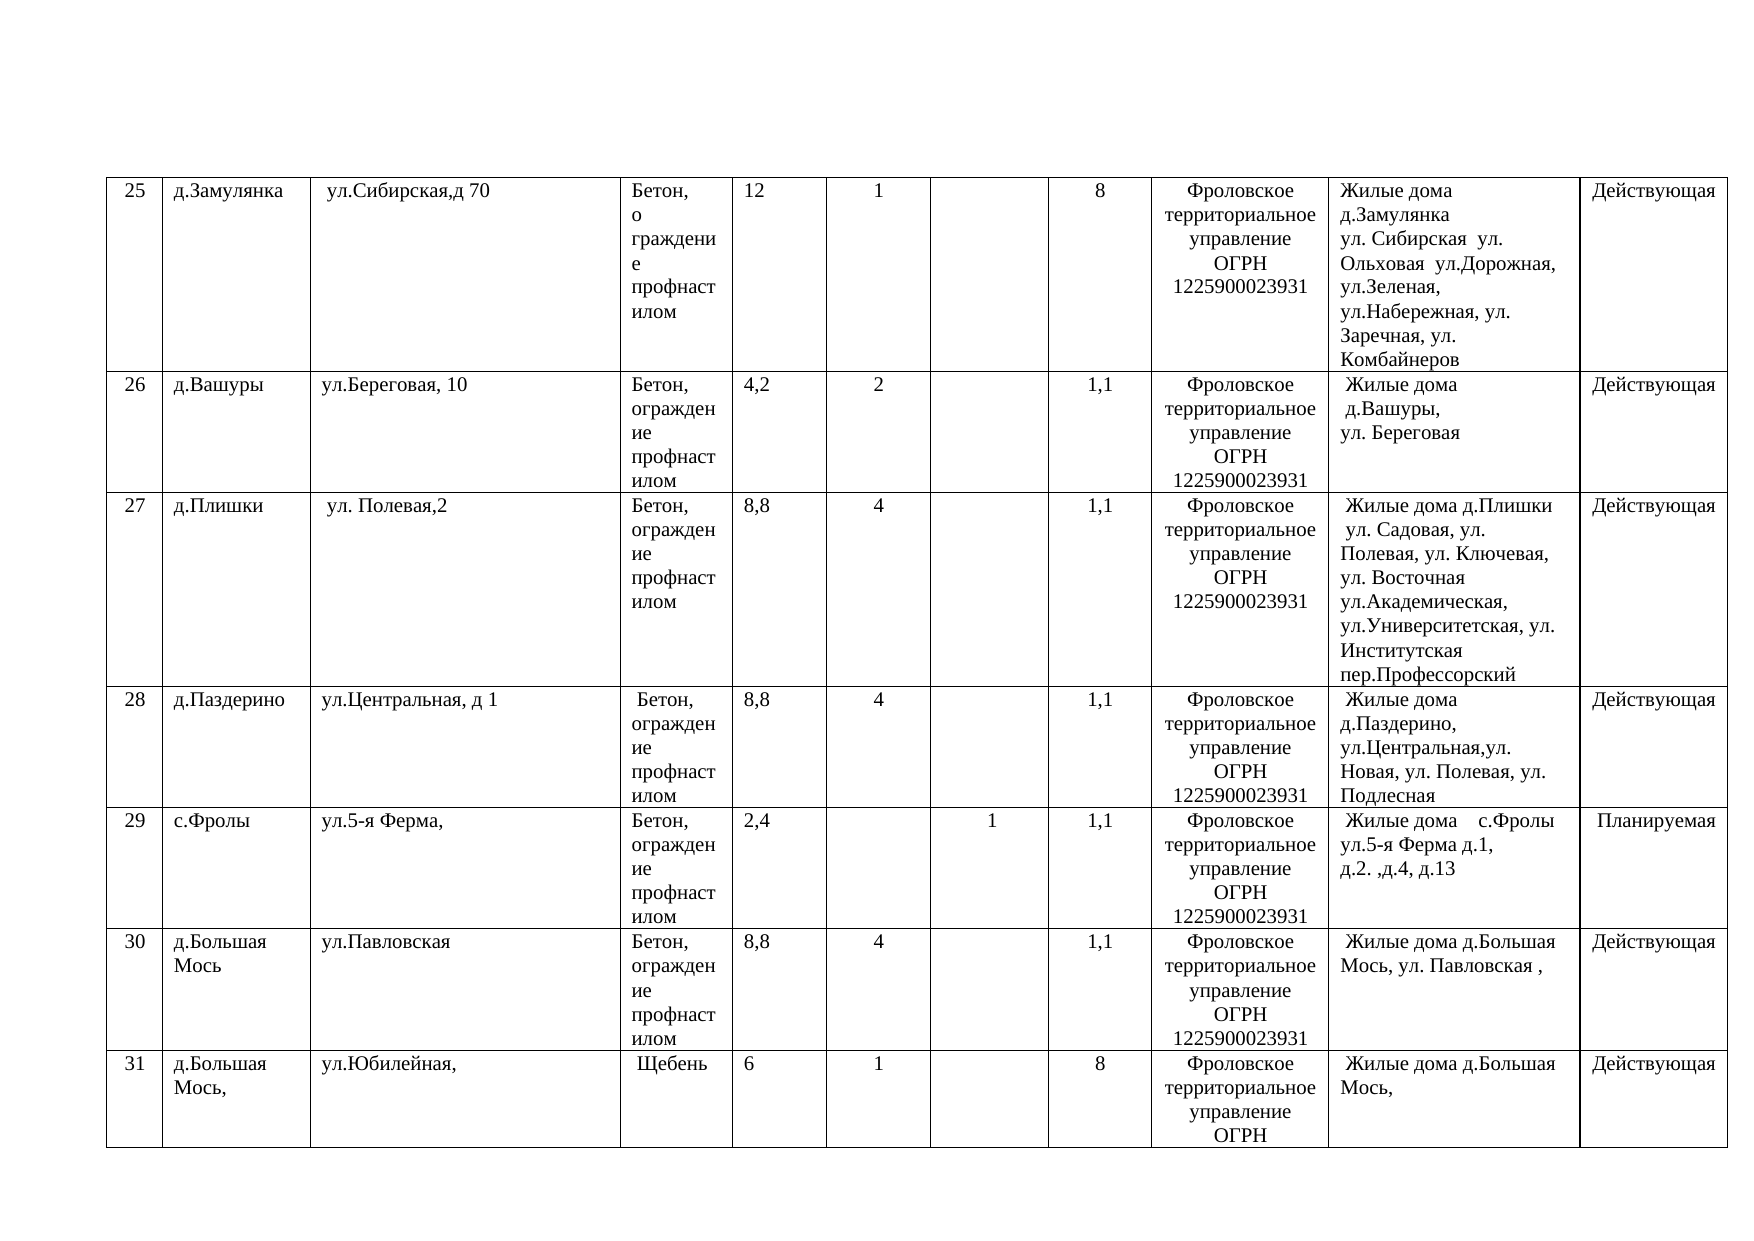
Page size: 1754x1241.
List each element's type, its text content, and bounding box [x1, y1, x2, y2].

table_cell ул.Юбилейная, [311, 1051, 620, 1147]
table_cell Жилые дома д.Большая Мось, ул. Павловская , [1329, 929, 1579, 1050]
table_cell 4,2 [733, 372, 826, 492]
table_cell 8 [1049, 178, 1151, 371]
table_cell [931, 178, 1048, 371]
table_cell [621, 178, 732, 371]
table_cell Бетон, ограждение профнастилом [621, 808, 732, 928]
table_cell 2 [827, 372, 930, 492]
table_cell 2,4 [733, 808, 826, 928]
table_cell Действующая [1581, 493, 1727, 686]
table_cell 8,8 [733, 687, 826, 807]
table_cell Действующая [1581, 1051, 1727, 1147]
table_cell 8 [1049, 1051, 1151, 1147]
table_cell 12 [733, 178, 826, 371]
table_cell Бетон, ограждение профнастилом [621, 687, 732, 807]
table_cell 1 [827, 178, 930, 371]
table_cell 1,1 [1049, 929, 1151, 1050]
table_cell Фроловское территориальное управление ОГРН 1225900023931 [1152, 687, 1328, 807]
table_cell Бетон, ограждение профнастилом [621, 929, 732, 1050]
table_cell Бетон, ограждение профнастилом [621, 372, 732, 492]
table_cell Планируемая [1581, 808, 1727, 928]
table_cell д.Паздерино [163, 687, 310, 807]
table_cell ул.Центральная, д 1 [311, 687, 620, 807]
table_cell Жилые дома д.Вашуры, ул. Береговая [1329, 372, 1579, 492]
table_cell 28 [107, 687, 162, 807]
table_cell Действующая [1581, 372, 1727, 492]
table_cell Действующая [1581, 178, 1727, 371]
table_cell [1152, 178, 1328, 371]
table_cell 4 [827, 929, 930, 1050]
table_cell 31 [107, 1051, 162, 1147]
table_cell ул.Павловская [311, 929, 620, 1050]
table_cell [931, 1051, 1048, 1147]
table_cell 30 [107, 929, 162, 1050]
table_cell Фроловское территориальное управление ОГРН 1225900023931 [1152, 372, 1328, 492]
table_cell 6 [733, 1051, 826, 1147]
table_cell Действующая [1581, 929, 1727, 1050]
table_cell ул.Береговая, 10 [311, 372, 620, 492]
table_cell 27 [107, 493, 162, 686]
table_cell 25 [107, 178, 162, 371]
table_cell [931, 687, 1048, 807]
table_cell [1152, 1051, 1328, 1147]
table_cell 1,1 [1049, 808, 1151, 928]
table_cell 26 [107, 372, 162, 492]
table_cell 1,1 [1049, 687, 1151, 807]
table_cell 4 [827, 687, 930, 807]
table_cell Жилые дома с.Фролы ул.5-я Ферма д.1, д.2. ,д.4, д.13 [1329, 808, 1579, 928]
table_cell 8,8 [733, 929, 826, 1050]
table_cell с.Фролы [163, 808, 310, 928]
table_cell Фроловское территориальное управление ОГРН 1225900023931 [1152, 808, 1328, 928]
table_cell 4 [827, 493, 930, 686]
table_cell 29 [107, 808, 162, 928]
table_cell Жилые дома д.Плишки ул. Садовая, ул. Полевая, ул. Ключевая, ул. Восточная ул.Академическая, ул.Университетская, ул. Институтская пер.Профессорский [1329, 493, 1579, 686]
table_cell д.Замулянка [163, 178, 310, 371]
table_cell ул.5-я Ферма, [311, 808, 620, 928]
table_cell д.Большая Мось [163, 929, 310, 1050]
table_cell Действующая [1581, 687, 1727, 807]
table_cell д.Вашуры [163, 372, 310, 492]
table_cell Щебень [621, 1051, 732, 1147]
table_cell Жилые дома д.Паздерино, ул.Центральная,ул. Новая, ул. Полевая, ул. Подлесная [1329, 687, 1579, 807]
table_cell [1329, 1051, 1579, 1147]
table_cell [1152, 929, 1328, 1050]
table_cell 1 [827, 1051, 930, 1147]
table_cell [931, 493, 1048, 686]
table_cell 8,8 [733, 493, 826, 686]
table_cell [931, 372, 1048, 492]
table_cell Бетон, ограждение профнастилом [621, 493, 732, 686]
table_cell 1 [931, 808, 1048, 928]
table_cell 1,1 [1049, 372, 1151, 492]
table_cell Жилые дома д.Замулянка ул. Сибирская ул. Ольховая ул.Дорожная, ул.Зеленая, ул.Набережная, ул. Заречная, ул. Комбайнеров [1329, 178, 1579, 371]
table_cell д.Плишки [163, 493, 310, 686]
table_cell [931, 929, 1048, 1050]
table_cell Фроловское территориальное управление ОГРН 1225900023931 [1152, 493, 1328, 686]
table_cell ул. Полевая,2 [311, 493, 620, 686]
table_cell д.Большая Мось, [163, 1051, 310, 1147]
table_cell [827, 808, 930, 928]
table_cell ул.Сибирская,д 70 [311, 178, 620, 371]
table_cell 1,1 [1049, 493, 1151, 686]
